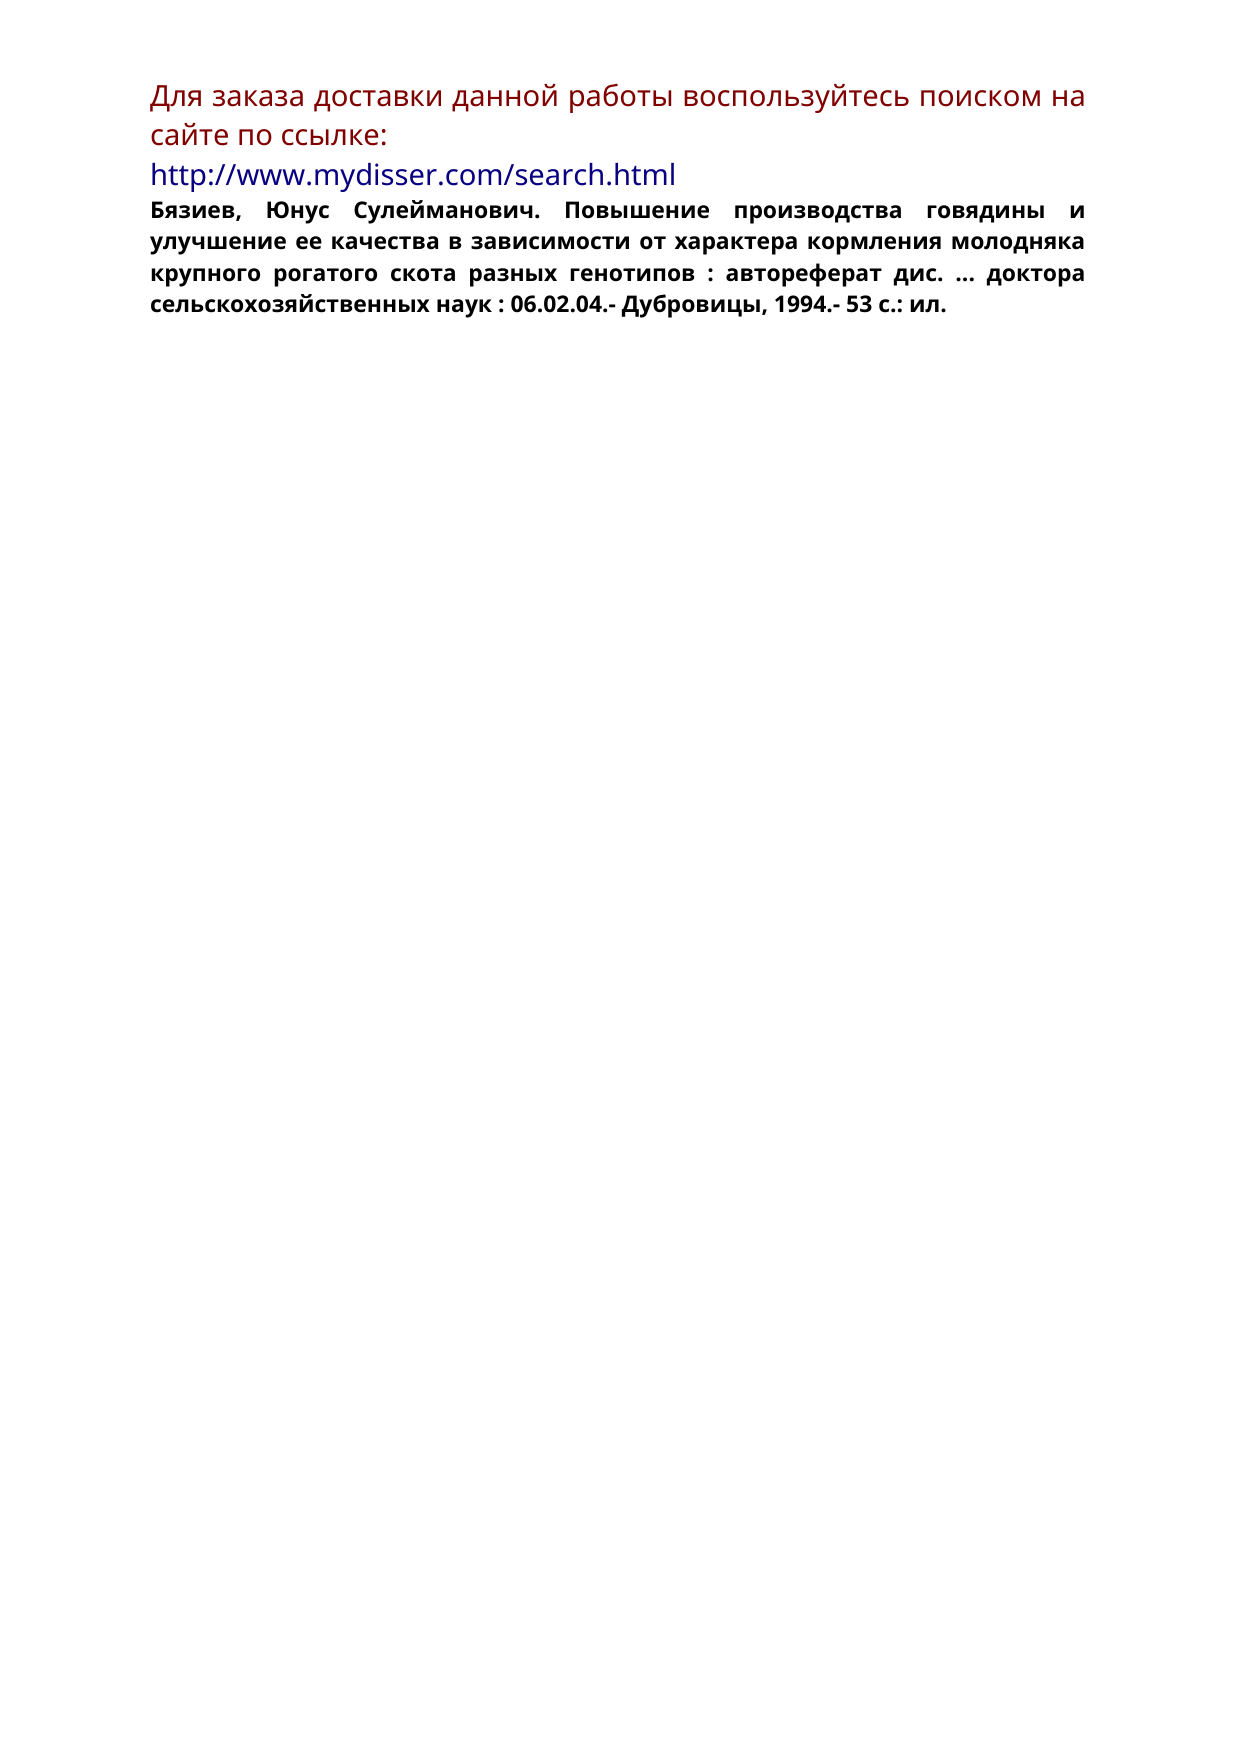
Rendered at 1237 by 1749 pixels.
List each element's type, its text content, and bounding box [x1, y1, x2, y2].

text Бязиев, Юнус Сулейманович. Повышение производства говядины и улучшение ее качества в зависимости от характера кормления молодняка крупного рогатого скота разных генотипов : автореферат дис. ... доктора сельскохозяйственных наук : 06.02.04.- Дубровицы, 1994.- 53 с.: ил. [150, 194, 1086, 319]
